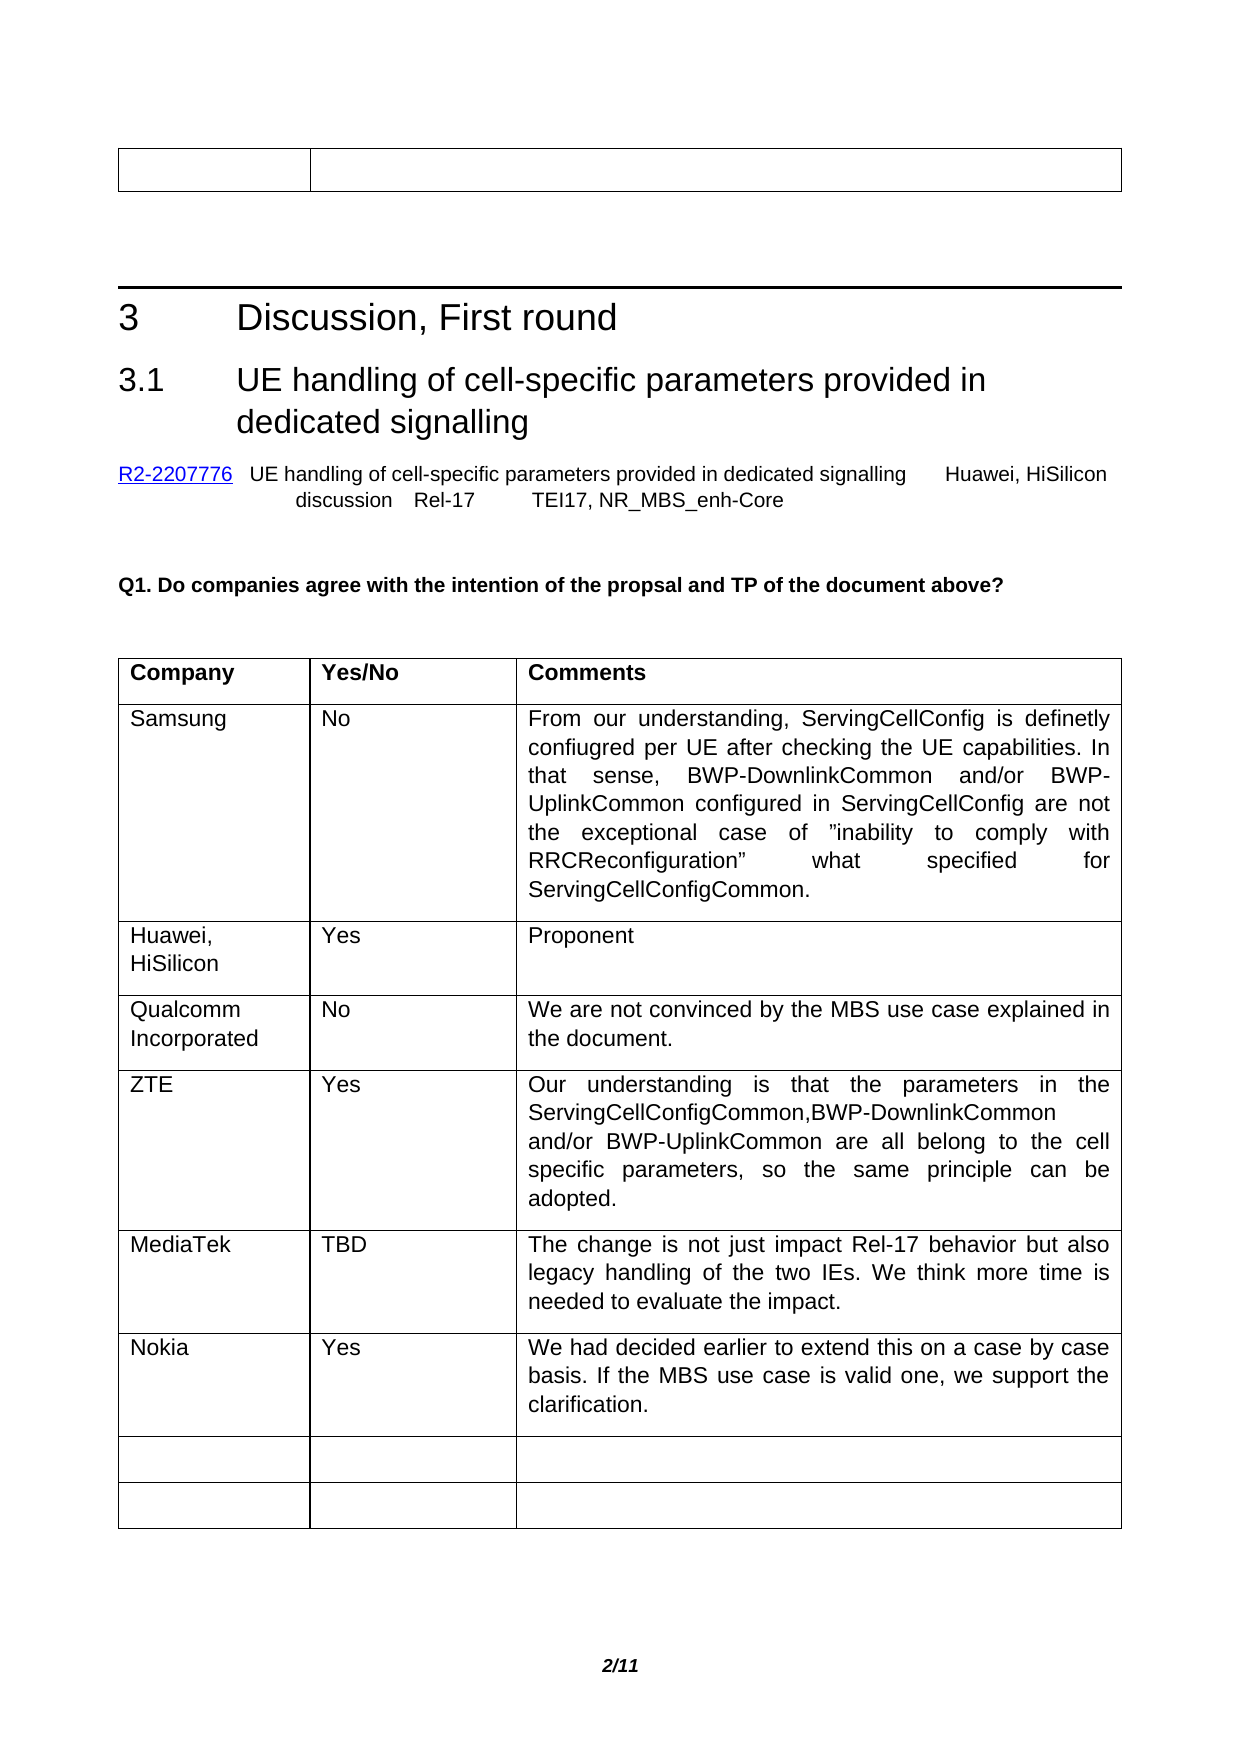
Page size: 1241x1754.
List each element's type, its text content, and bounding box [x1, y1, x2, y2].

table_cell Samsung [119, 705, 309, 921]
table_cell We had decided earlier to extend this on a case by case basis. If the MBS use case is valid one, we support the clarification. [517, 1334, 1121, 1436]
title R2-2207776 UE handling of cell-specific parameters provided in dedicated signalling Huawei, HiSilicon discussion Rel-17 TEI17, NR_MBS_enh-Core [118, 462, 1122, 512]
table_cell Nokia [119, 1334, 309, 1436]
table_cell Proponent [517, 922, 1121, 995]
table_cell TBD [311, 1231, 516, 1333]
table_cell Our understanding is that the parameters in the ServingCellConfigCommon,BWP-DownlinkCommon and/or BWP-UplinkCommon are all belong to the cell specific parameters, so the same principle can be adopted. [517, 1071, 1121, 1230]
table_cell The change is not just impact Rel-17 behavior but also legacy handling of the two IEs. We think more time is needed to evaluate the impact. [517, 1231, 1121, 1333]
table_cell [119, 1483, 309, 1528]
table_cell Yes [311, 922, 516, 995]
table_cell Huawei, HiSilicon [119, 922, 309, 995]
table_cell [311, 1437, 516, 1482]
table_cell No [311, 705, 516, 921]
subtitle 3 Discussion, First round [118, 289, 1122, 338]
table_cell [517, 1483, 1121, 1528]
table_header Comments [517, 659, 1121, 704]
table_cell [311, 1483, 516, 1528]
subtitle 3.1 UE handling of cell-specific parameters provided in dedicated signalling [118, 360, 1122, 440]
table_cell [311, 149, 1121, 191]
table_cell Yes [311, 1334, 516, 1436]
table_cell Yes [311, 1071, 516, 1230]
table_cell ZTE [119, 1071, 309, 1230]
table_cell [119, 149, 310, 191]
table_cell No [311, 996, 516, 1070]
table_cell MediaTek [119, 1231, 309, 1333]
text Q1. Do companies agree with the intention of the propsal and TP of the document above? [118, 573, 1122, 597]
table_header Yes/No [311, 659, 516, 704]
table_cell We are not convinced by the MBS use case explained in the document. [517, 996, 1121, 1070]
table_cell From our understanding, ServingCellConfig is definetly confiugred per UE after checking the UE capabilities. In that sense, BWP-DownlinkCommon and/or BWP-UplinkCommon configured in ServingCellConfig are not the exceptional case of ”inability to comply with RRCReconfiguration” what specified for ServingCellConfigCommon. [517, 705, 1121, 921]
table_cell [119, 1437, 309, 1482]
table_header Company [119, 659, 309, 704]
table_cell Qualcomm Incorporated [119, 996, 309, 1070]
table_cell [517, 1437, 1121, 1482]
